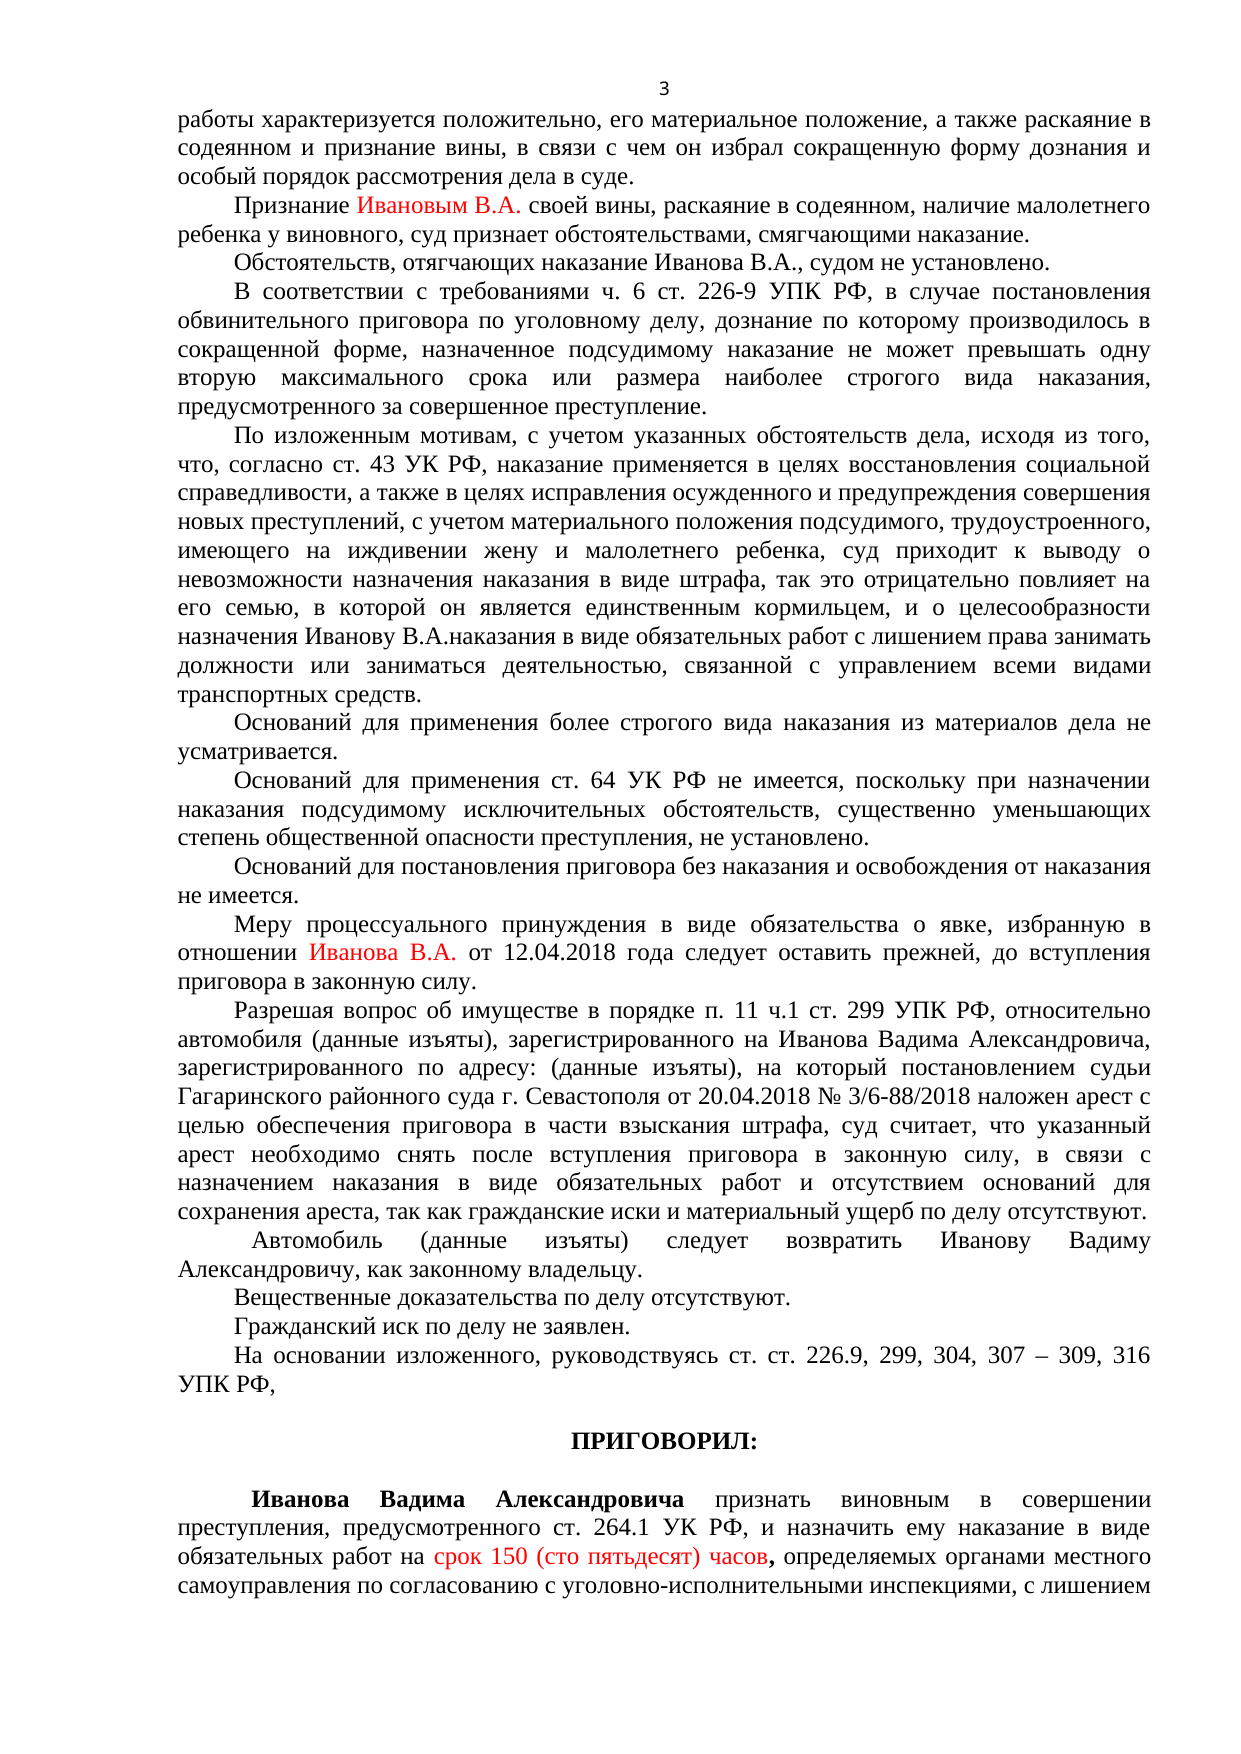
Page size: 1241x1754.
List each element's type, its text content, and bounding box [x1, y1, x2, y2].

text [177, 104, 1152, 190]
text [177, 1484, 1152, 1599]
text Меру процессуального принуждения в виде обязательства о явке, избранную в отношении Иванова В.А. от 12.04.2018 года следует оставить прежней, до вступления приговора в законную силу. [177, 909, 1152, 995]
text Автомобиль (данные изъяты) следует возвратить Иванову Вадиму Александровичу, как законному владельцу. [177, 1225, 1152, 1282]
text Вещественные доказательства по делу отсутствуют. [177, 1282, 1152, 1311]
text Гражданский иск по делу не заявлен. [177, 1311, 1152, 1340]
text В соответствии с требованиями ч. 6 ст. 226-9 УПК РФ, в случае постановления обвинительного приговора по уголовному делу, дознание по которому производилось в сокращенной форме, назначенное подсудимому наказание не может превышать одну вторую максимального срока или размера наиболее строгого вида наказания, предусмотренного за совершенное преступление. [177, 276, 1152, 420]
text Оснований для применения более строгого вида наказания из материалов дела не усматривается. [177, 707, 1152, 765]
text Обстоятельств, отягчающих наказание Иванова В.А., судом не установлено. [177, 247, 1152, 276]
text Оснований для постановления приговора без наказания и освобождения от наказания не имеется. [177, 851, 1152, 909]
text На основании изложенного, руководствуясь ст. ст. 226.9, 299, 304, 307 – 309, 316 УПК РФ, [177, 1340, 1152, 1397]
text По изложенным мотивам, с учетом указанных обстоятельств дела, исходя из того, что, согласно ст. 43 УК РФ, наказание применяется в целях восстановления социальной справедливости, а также в целях исправления осужденного и предупреждения совершения новых преступлений, с учетом материального положения подсудимого, трудоустроенного, имеющего на иждивении жену и малолетнего ребенка, суд приходит к выводу о невозможности назначения наказания в виде штрафа, так это отрицательно повлияет на его семью, в которой он является единственным кормильцем, и о целесообразности назначения Иванову В.А.наказания в виде обязательных работ с лишением права занимать должности или заниматься деятельностью, связанной с управлением всеми видами транспортных средств. [177, 420, 1152, 707]
text Оснований для применения ст. 64 УК РФ не имеется, поскольку при назначении наказания подсудимому исключительных обстоятельств, существенно уменьшающих степень общественной опасности преступления, не установлено. [177, 765, 1152, 851]
text Разрешая вопрос об имуществе в порядке п. 11 ч.1 ст. 299 УПК РФ, относительно автомобиля (данные изъяты), зарегистрированного на Иванова Вадима Александровича, зарегистрированного по адресу: (данные изъяты), на который постановлением судьи Гагаринского районного суда г. Севастополя от 20.04.2018 № 3/6-88/2018 наложен арест с целью обеспечения приговора в части взыскания штрафа, суд считает, что указанный арест необходимо снять после вступления приговора в законную силу, в связи с назначением наказания в виде обязательных работ и отсутствием оснований для сохранения ареста, так как гражданские иски и материальный ущерб по делу отсутствуют. [177, 995, 1152, 1225]
text Признание Ивановым В.А. своей вины, раскаяние в содеянном, наличие малолетнего ребенка у виновного, суд признает обстоятельствами, смягчающими наказание. [177, 190, 1152, 247]
text ПРИГОВОРИЛ: [177, 1426, 1152, 1455]
